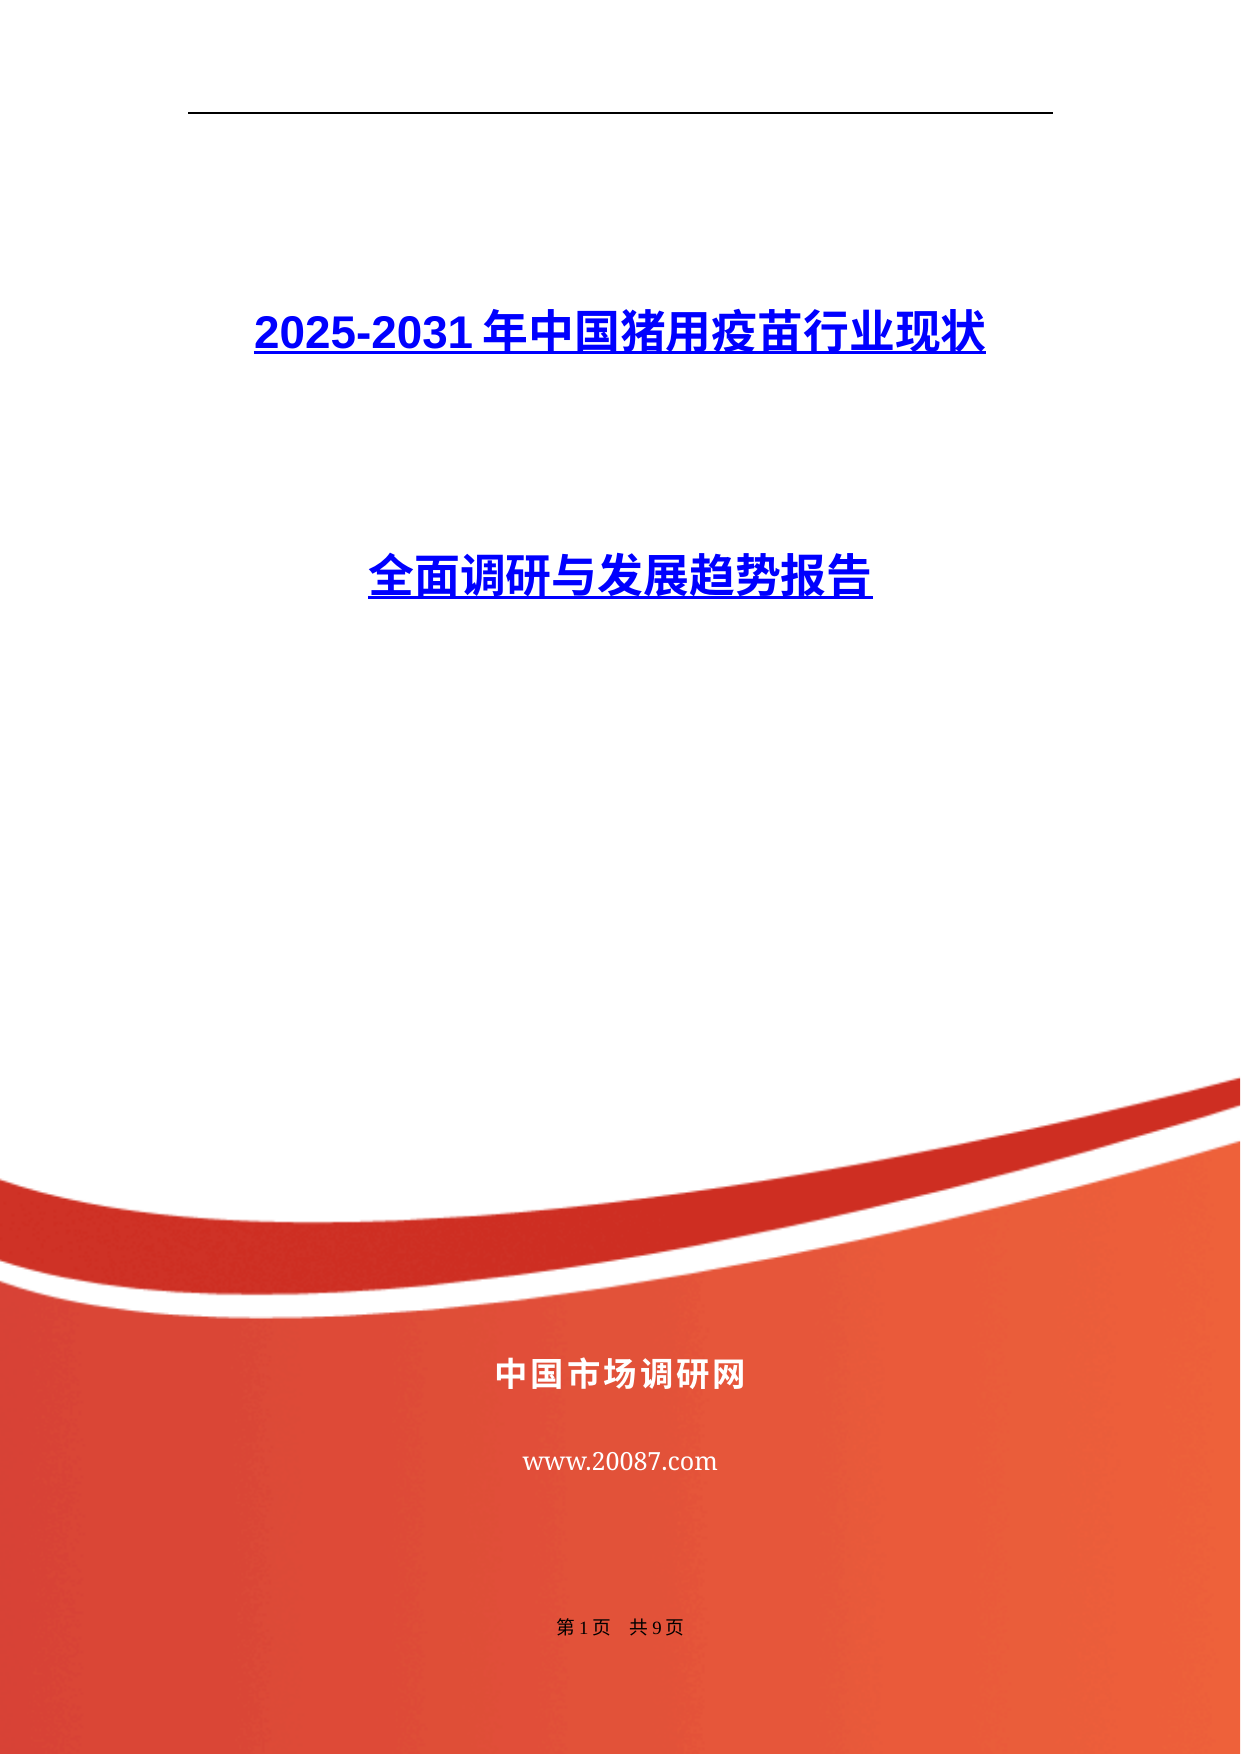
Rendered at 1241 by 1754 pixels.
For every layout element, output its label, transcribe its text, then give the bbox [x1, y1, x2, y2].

subtitle 中国市场调研网 [187, 1339, 1053, 1404]
picture [0, 1006, 1241, 1754]
text www.20087.com [187, 1428, 1053, 1493]
table_header 2025-2031年中国猪用疫苗行业现状全面调研与发展趋势报告 [188, 207, 1053, 773]
